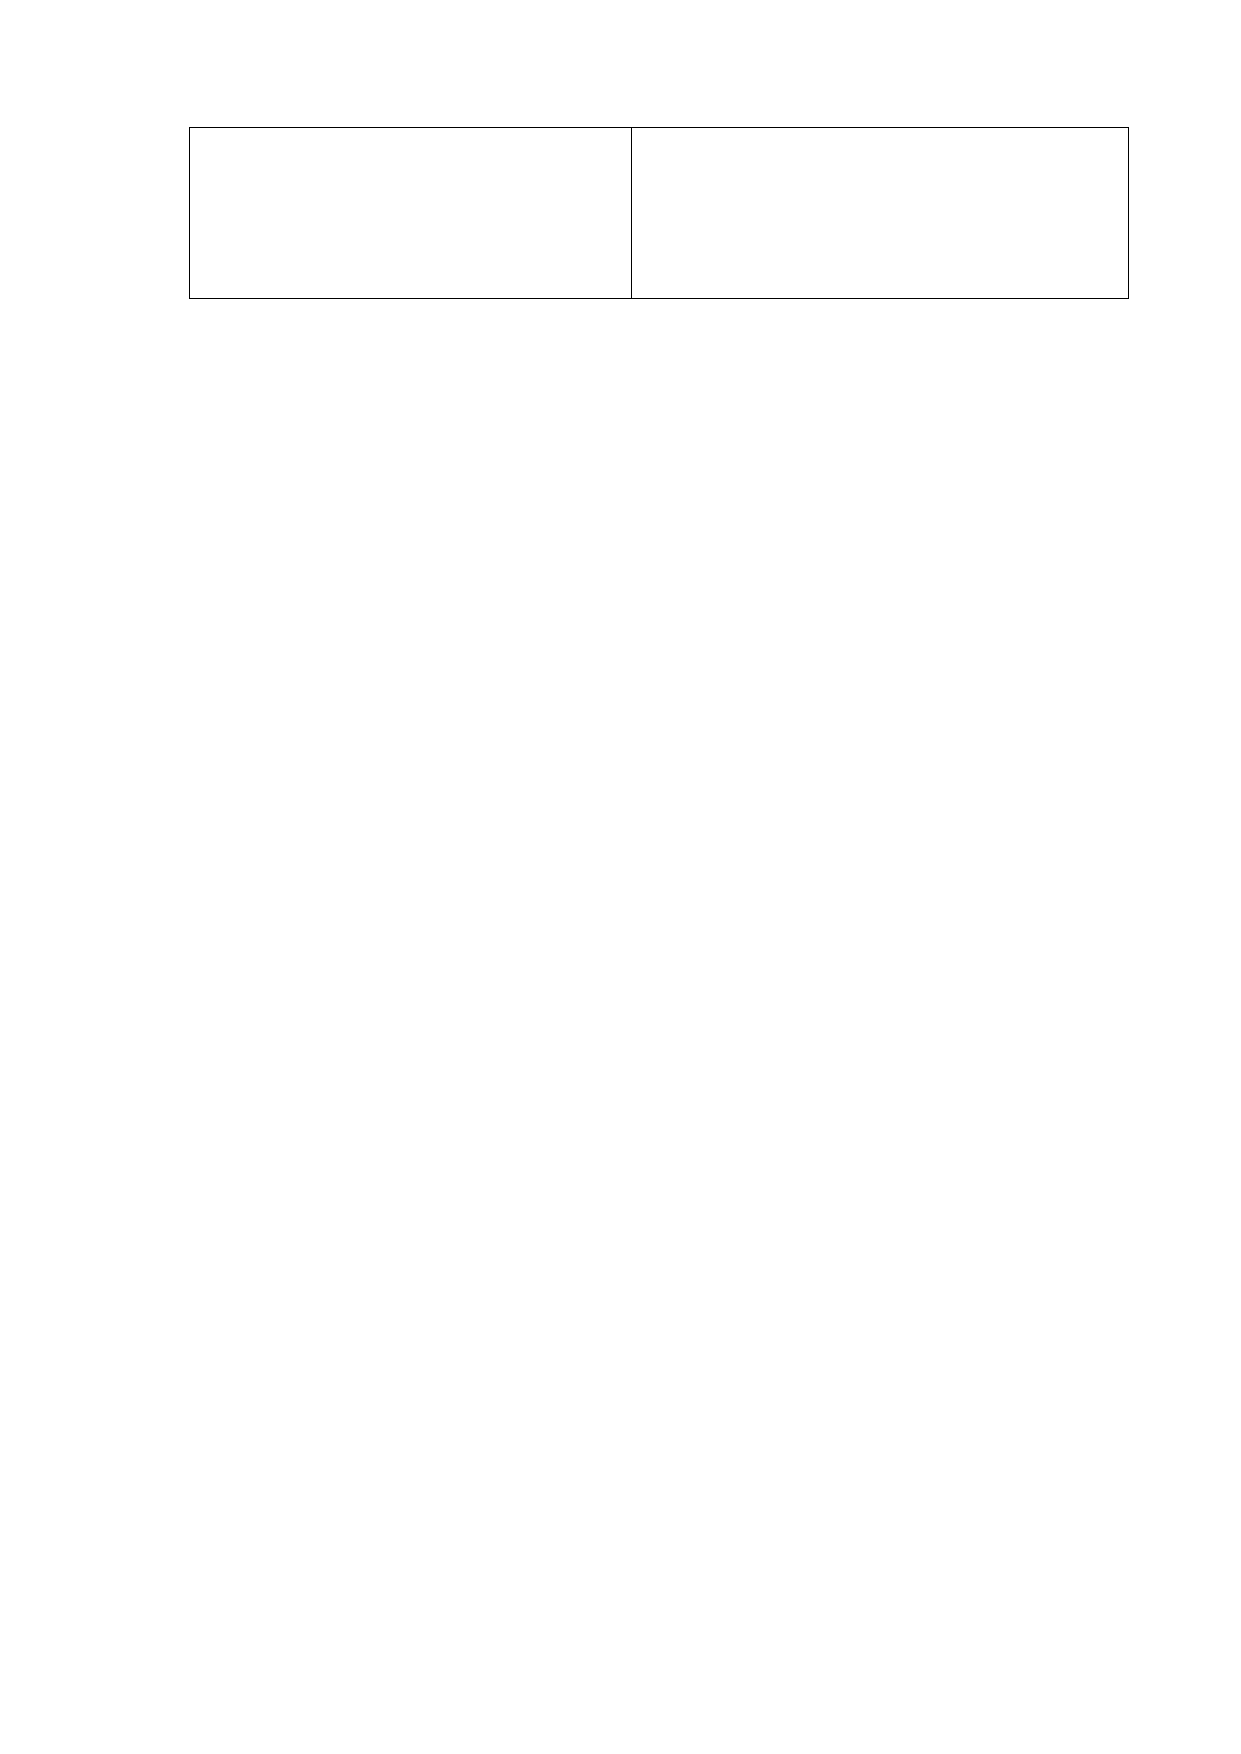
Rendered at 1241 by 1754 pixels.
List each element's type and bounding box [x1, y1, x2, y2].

table_cell [632, 128, 1128, 297]
table_cell [190, 128, 631, 297]
